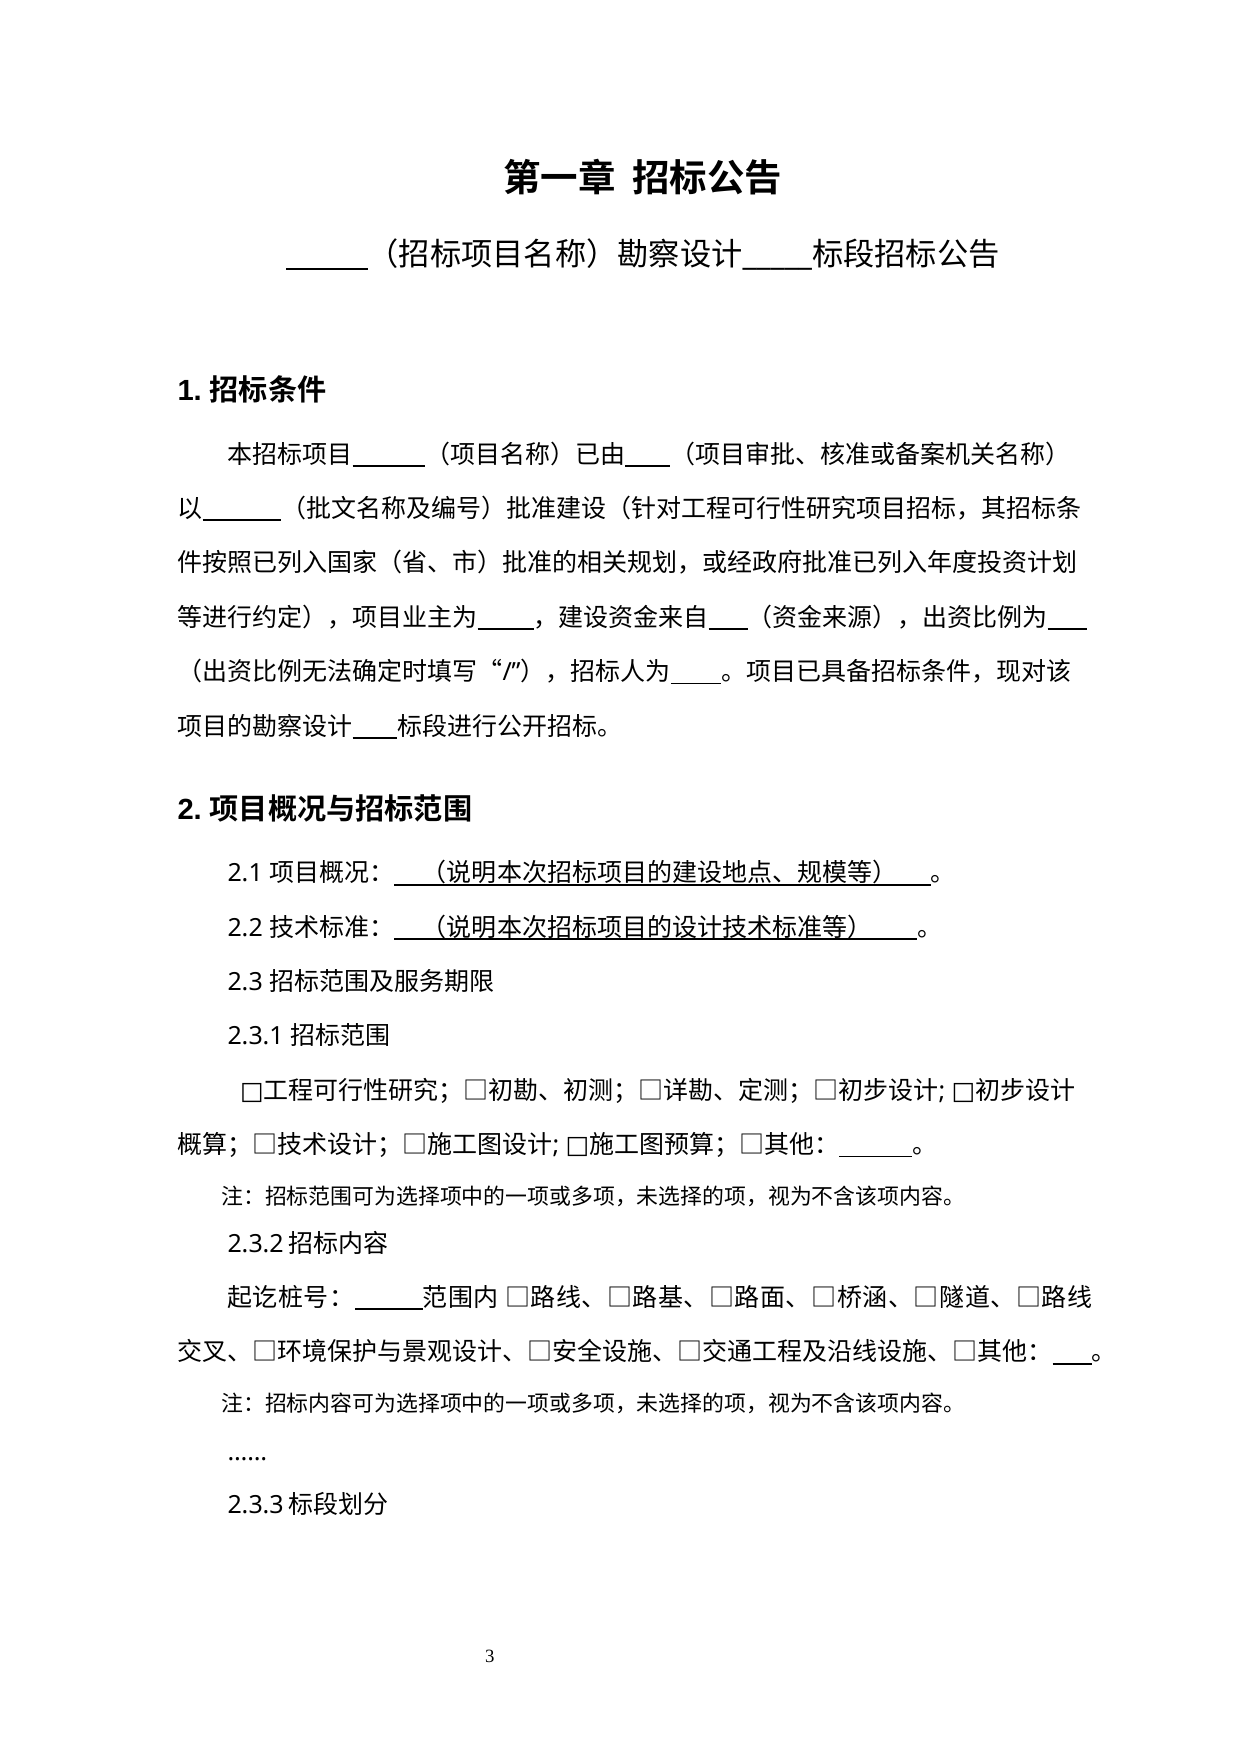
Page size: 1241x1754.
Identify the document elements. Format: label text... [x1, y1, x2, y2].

text 2.3.2招标内容 [177, 1223, 1092, 1259]
text （招标项目名称）勘察设计_____标段招标公告 [177, 229, 1092, 274]
text 第一章 招标公告 [177, 148, 1092, 202]
text 2.3.1 招标范围 [177, 1016, 1092, 1052]
text 2.3 招标范围及服务期限 [177, 961, 1092, 998]
text 注：招标内容可为选择项中的一项或多项，未选择的项，视为不含该项内容。 [177, 1386, 1092, 1418]
text 2.3.3标段划分 [177, 1485, 1092, 1521]
text 本招标项目 （项目名称）已由 （项目审批、核准或备案机关名称）以 （批文名称及编号）批准建设（针对工程可行性研究项目招标，其招标条件按照已列入国家（省、市）批准的相关规划，或经政府批准已列入年度投资计划等进行约定），项目业主为 ，建设资金来自 （资金来源），出资比例为 （出资比例无法确定时填写“/”），招标人为 。项目已具备招标条件，现对该项目的勘察设计 标段进行公开招标。 [177, 434, 1092, 742]
text 2.1 项目概况： （说明本次招标项目的建设地点、规模等） 。 [177, 853, 1092, 889]
text 2.2 技术标准： （说明本次招标项目的设计技术标准等） 。 [177, 907, 1092, 943]
text 注：招标范围可为选择项中的一项或多项，未选择的项，视为不含该项内容。 [177, 1179, 1092, 1211]
text …… [177, 1434, 1092, 1468]
subtitle 2. 项目概况与招标范围 [177, 785, 1092, 828]
text 起讫桩号： 范围内 □路线、□路基、□路面、□桥涵、□隧道、□路线交叉、□环境保护与景观设计、□安全设施、□交通工程及沿线设施、□其他： 。 [177, 1277, 1092, 1368]
text □工程可行性研究；□初勘、初测；□详勘、定测；□初步设计; □初步设计概算；□技术设计；□施工图设计; □施工图预算；□其他： 。 [177, 1070, 1092, 1161]
subtitle 1. 招标条件 [177, 367, 1092, 409]
